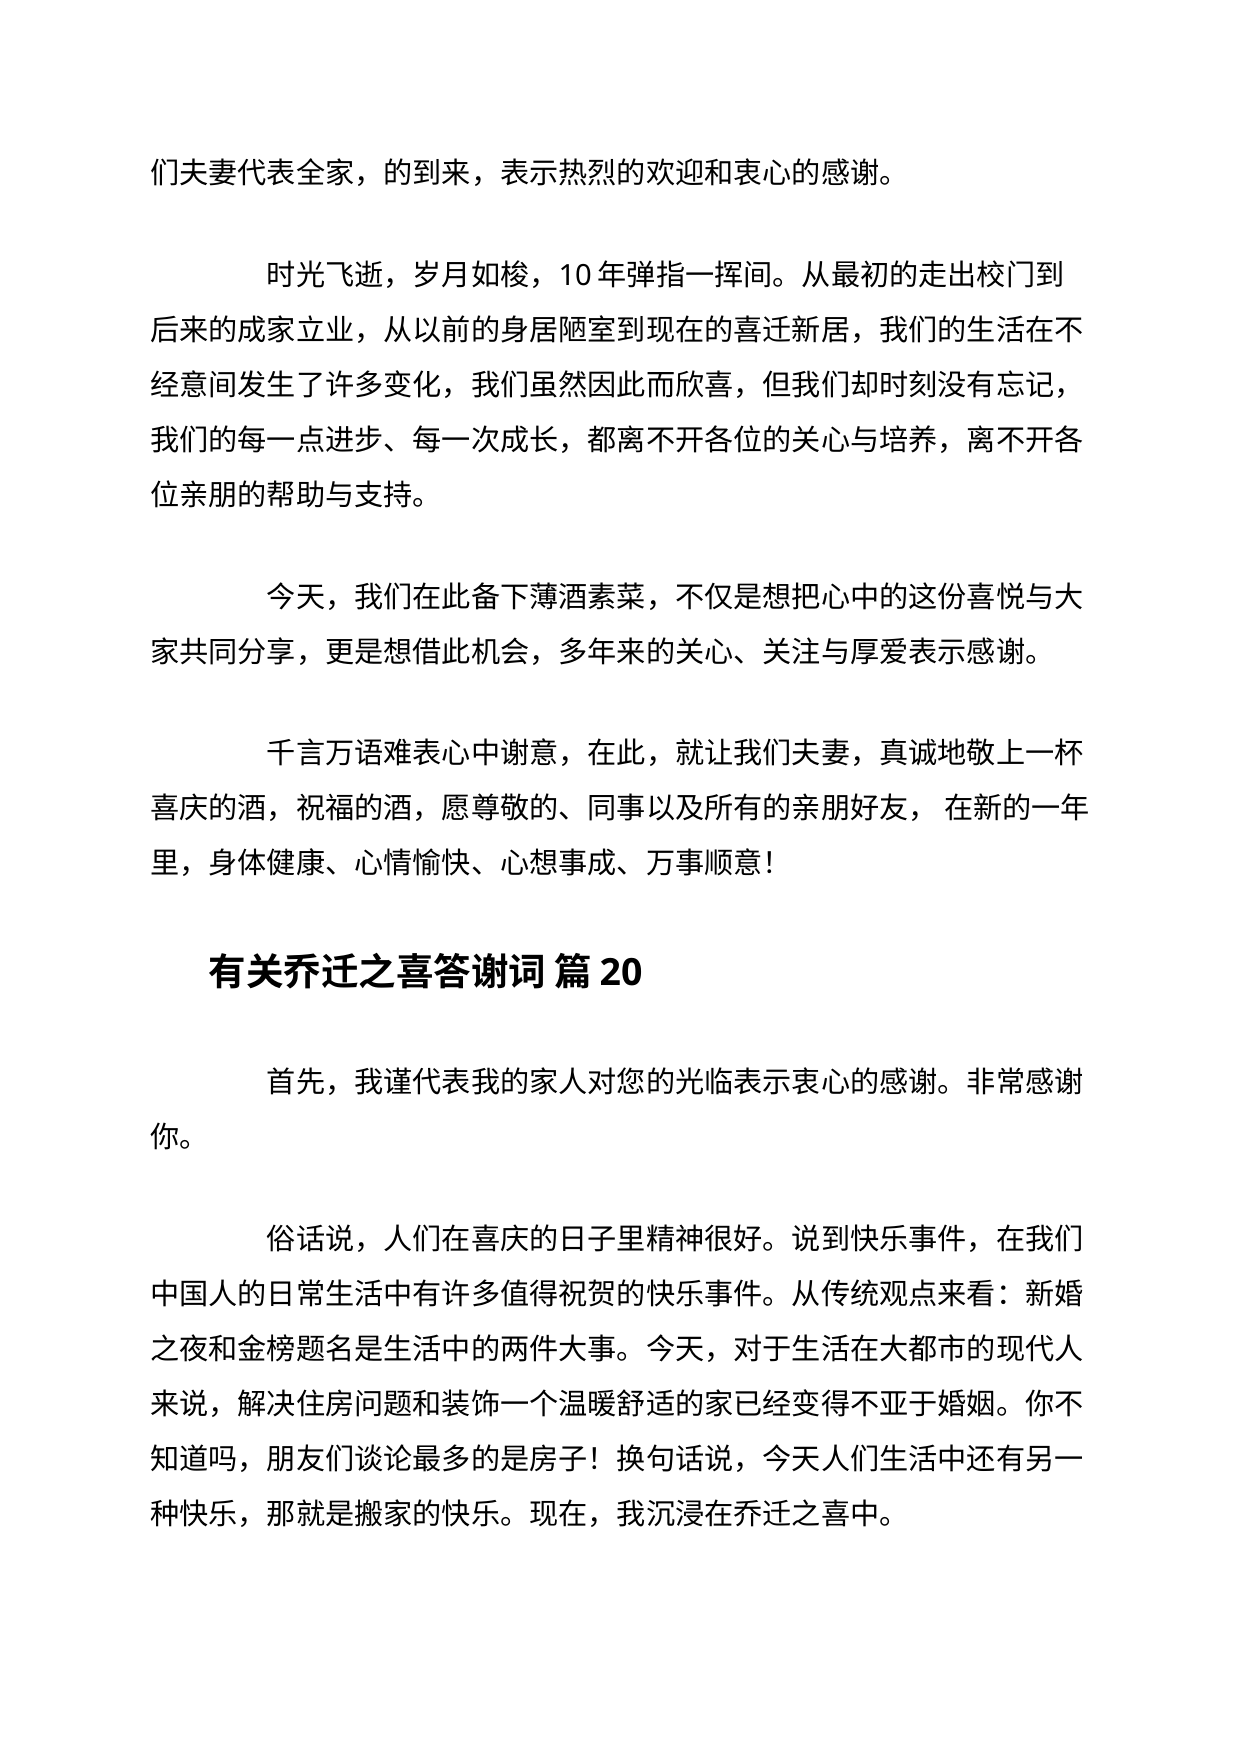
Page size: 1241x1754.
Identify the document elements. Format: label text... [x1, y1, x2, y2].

text 千言万语难表心中谢意，在此，就让我们夫妻，真诚地敬上一杯喜庆的酒，祝福的酒，愿尊敬的、同事以及所有的亲朋好友， 在新的一年里，身体健康、心情愉快、心想事成、万事顺意！ [150, 730, 1090, 882]
text 俗话说，人们在喜庆的日子里精神很好。说到快乐事件，在我们中国人的日常生活中有许多值得祝贺的快乐事件。从传统观点来看：新婚之夜和金榜题名是生活中的两件大事。今天，对于生活在大都市的现代人来说，解决住房问题和装饰一个温暖舒适的家已经变得不亚于婚姻。你不知道吗，朋友们谈论最多的是房子！换句话说，今天人们生活中还有另一种快乐，那就是搬家的快乐。现在，我沉浸在乔迁之喜中。 [150, 1216, 1090, 1532]
text 有关乔迁之喜答谢词 篇20 [150, 941, 1090, 996]
text 时光飞逝，岁月如梭，10年弹指一挥间。从最初的走出校门到后来的成家立业，从以前的身居陋室到现在的喜迁新居，我们的生活在不经意间发生了许多变化，我们虽然因此而欣喜，但我们却时刻没有忘记，我们的每一点进步、每一次成长，都离不开各位的关心与培养，离不开各位亲朋的帮助与支持。 [150, 252, 1090, 514]
text 首先，我谨代表我的家人对您的光临表示衷心的感谢。非常感谢你。 [150, 1059, 1090, 1156]
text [150, 150, 1090, 192]
text 今天，我们在此备下薄酒素菜，不仅是想把心中的这份喜悦与大家共同分享，更是想借此机会，多年来的关心、关注与厚爱表示感谢。 [150, 573, 1090, 670]
